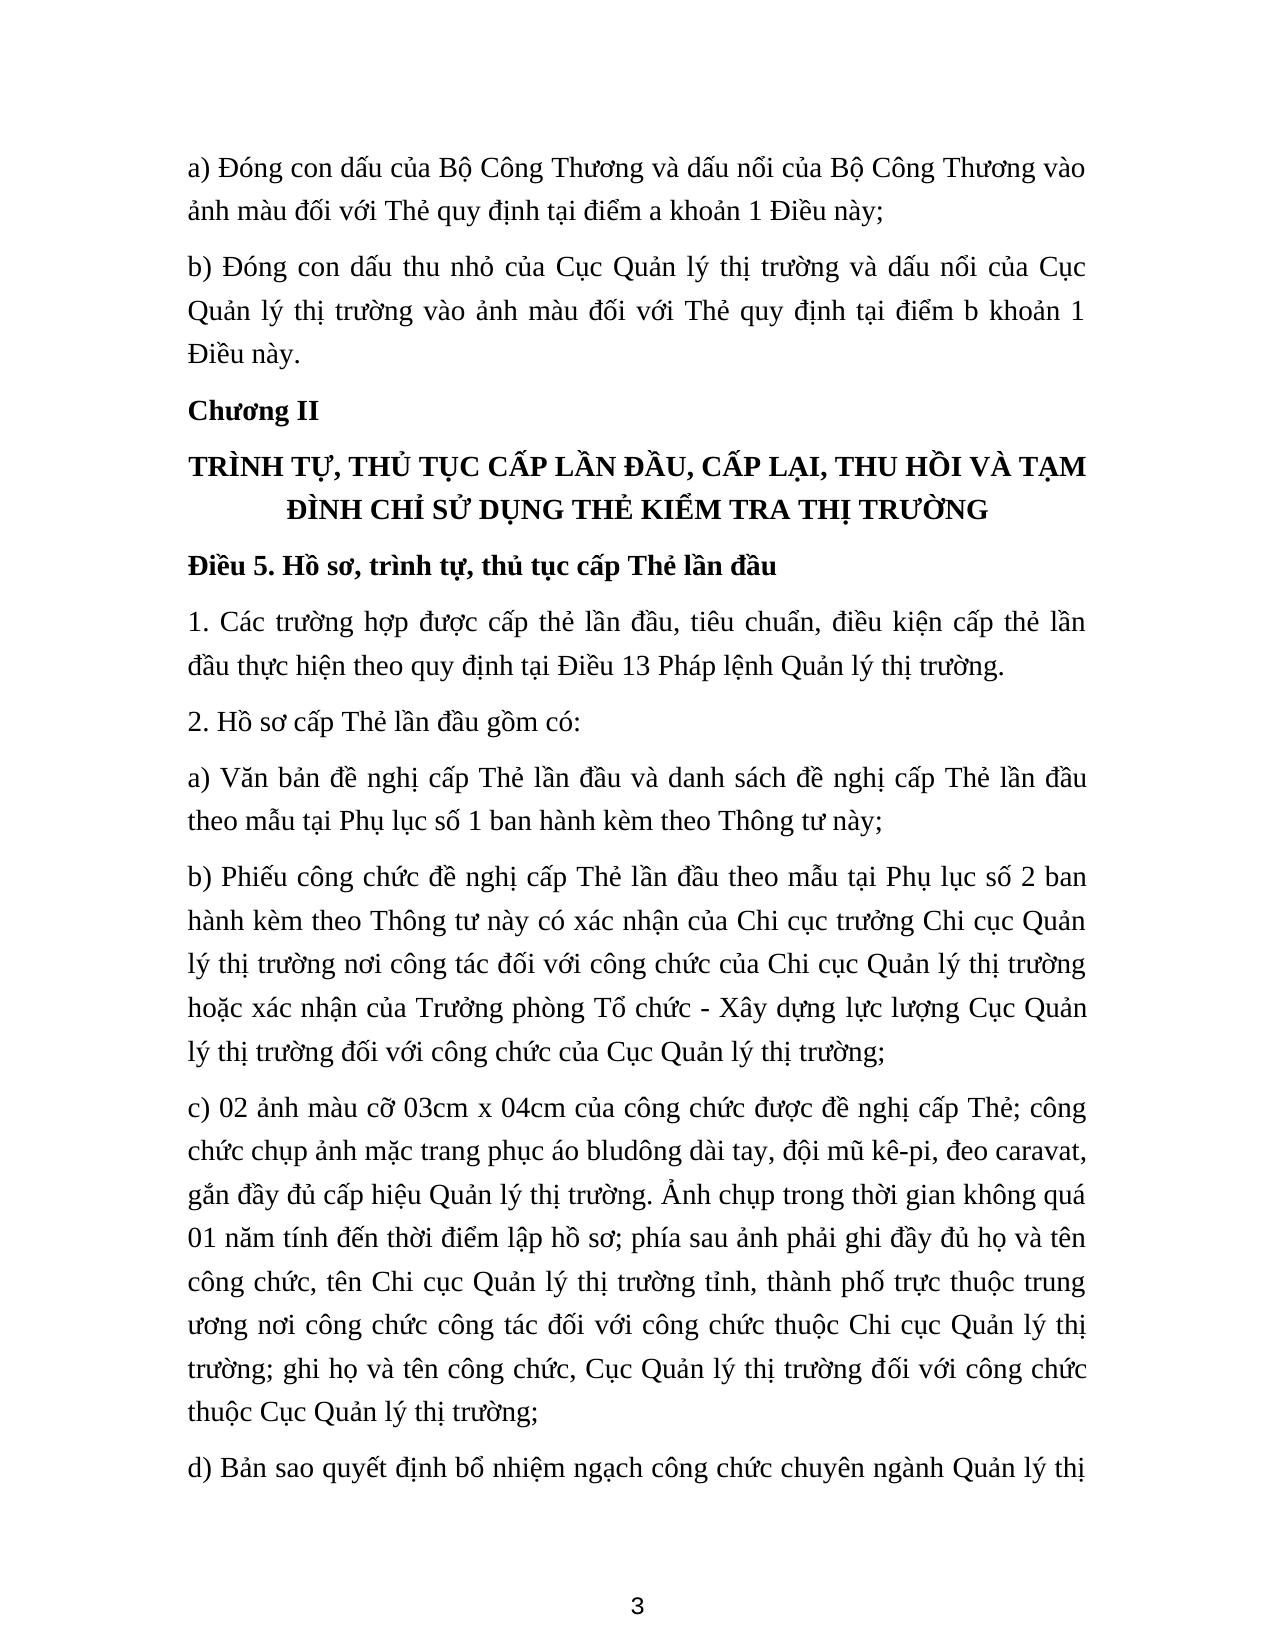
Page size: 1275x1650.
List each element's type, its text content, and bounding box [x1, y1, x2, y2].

text a) Văn bản đề nghị cấp Thẻ lần đầu và danh sách đề nghị cấp Thẻ lần đầu theo mẫu tại Phụ lục số 1 ban hành kèm theo Thông tư này; [187, 760, 1087, 837]
text b) Đóng con dấu thu nhỏ của Cục Quản lý thị trường và dấu nổi của Cục Quản lý thị trường vào ảnh màu đối với Thẻ quy định tại điểm b khoản 1 Điều này. [187, 249, 1087, 370]
text 2. Hồ sơ cấp Thẻ lần đầu gồm có: [187, 704, 1087, 737]
text Chương II [187, 393, 1087, 426]
text c) 02 ảnh màu cỡ 03cm x 04cm của công chức được đề nghị cấp Thẻ; công chức chụp ảnh mặc trang phục áo bludông dài tay, đội mũ kê-pi, đeo caravat, gắn đầy đủ cấp hiệu Quản lý thị trường. Ảnh chụp trong thời gian không quá 01 năm tính đến thời điểm lập hồ sơ; phía sau ảnh phải ghi đầy đủ họ và tên công chức, tên Chi cục Quản lý thị trường tỉnh, thành phố trực thuộc trung ương nơi công chức công tác đối với công chức thuộc Chi cục Quản lý thị trường; ghi họ và tên công chức, Cục Quản lý thị trường đối với công chức thuộc Cục Quản lý thị trường; [187, 1090, 1087, 1428]
text b) Phiếu công chức đề nghị cấp Thẻ lần đầu theo mẫu tại Phụ lục số 2 ban hành kèm theo Thông tư này có xác nhận của Chi cục trưởng Chi cục Quản lý thị trường nơi công tác đối với công chức của Chi cục Quản lý thị trường hoặc xác nhận của Trưởng phòng Tổ chức - Xây dựng lực lượng Cục Quản lý thị trường đối với công chức của Cục Quản lý thị trường; [187, 859, 1087, 1067]
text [187, 1451, 1087, 1484]
text 1. Các trường hợp được cấp thẻ lần đầu, tiêu chuẩn, điều kiện cấp thẻ lần đầu thực hiện theo quy định tại Điều 13 Pháp lệnh Quản lý thị trường. [187, 604, 1087, 681]
text a) Đóng con dấu của Bộ Công Thương và dấu nổi của Bộ Công Thương vào ảnh màu đối với Thẻ quy định tại điểm a khoản 1 Điều này; [187, 150, 1087, 227]
text TRÌNH TỰ, THỦ TỤC CẤP LẦN ĐẦU, CẤP LẠI, THU HỒI VÀ TẠM ĐÌNH CHỈ SỬ DỤNG THẺ KIỂM TRA THỊ TRƯỜNG [187, 449, 1087, 526]
text Điều 5. Hồ sơ, trình tự, thủ tục cấp Thẻ lần đầu [187, 548, 1087, 582]
